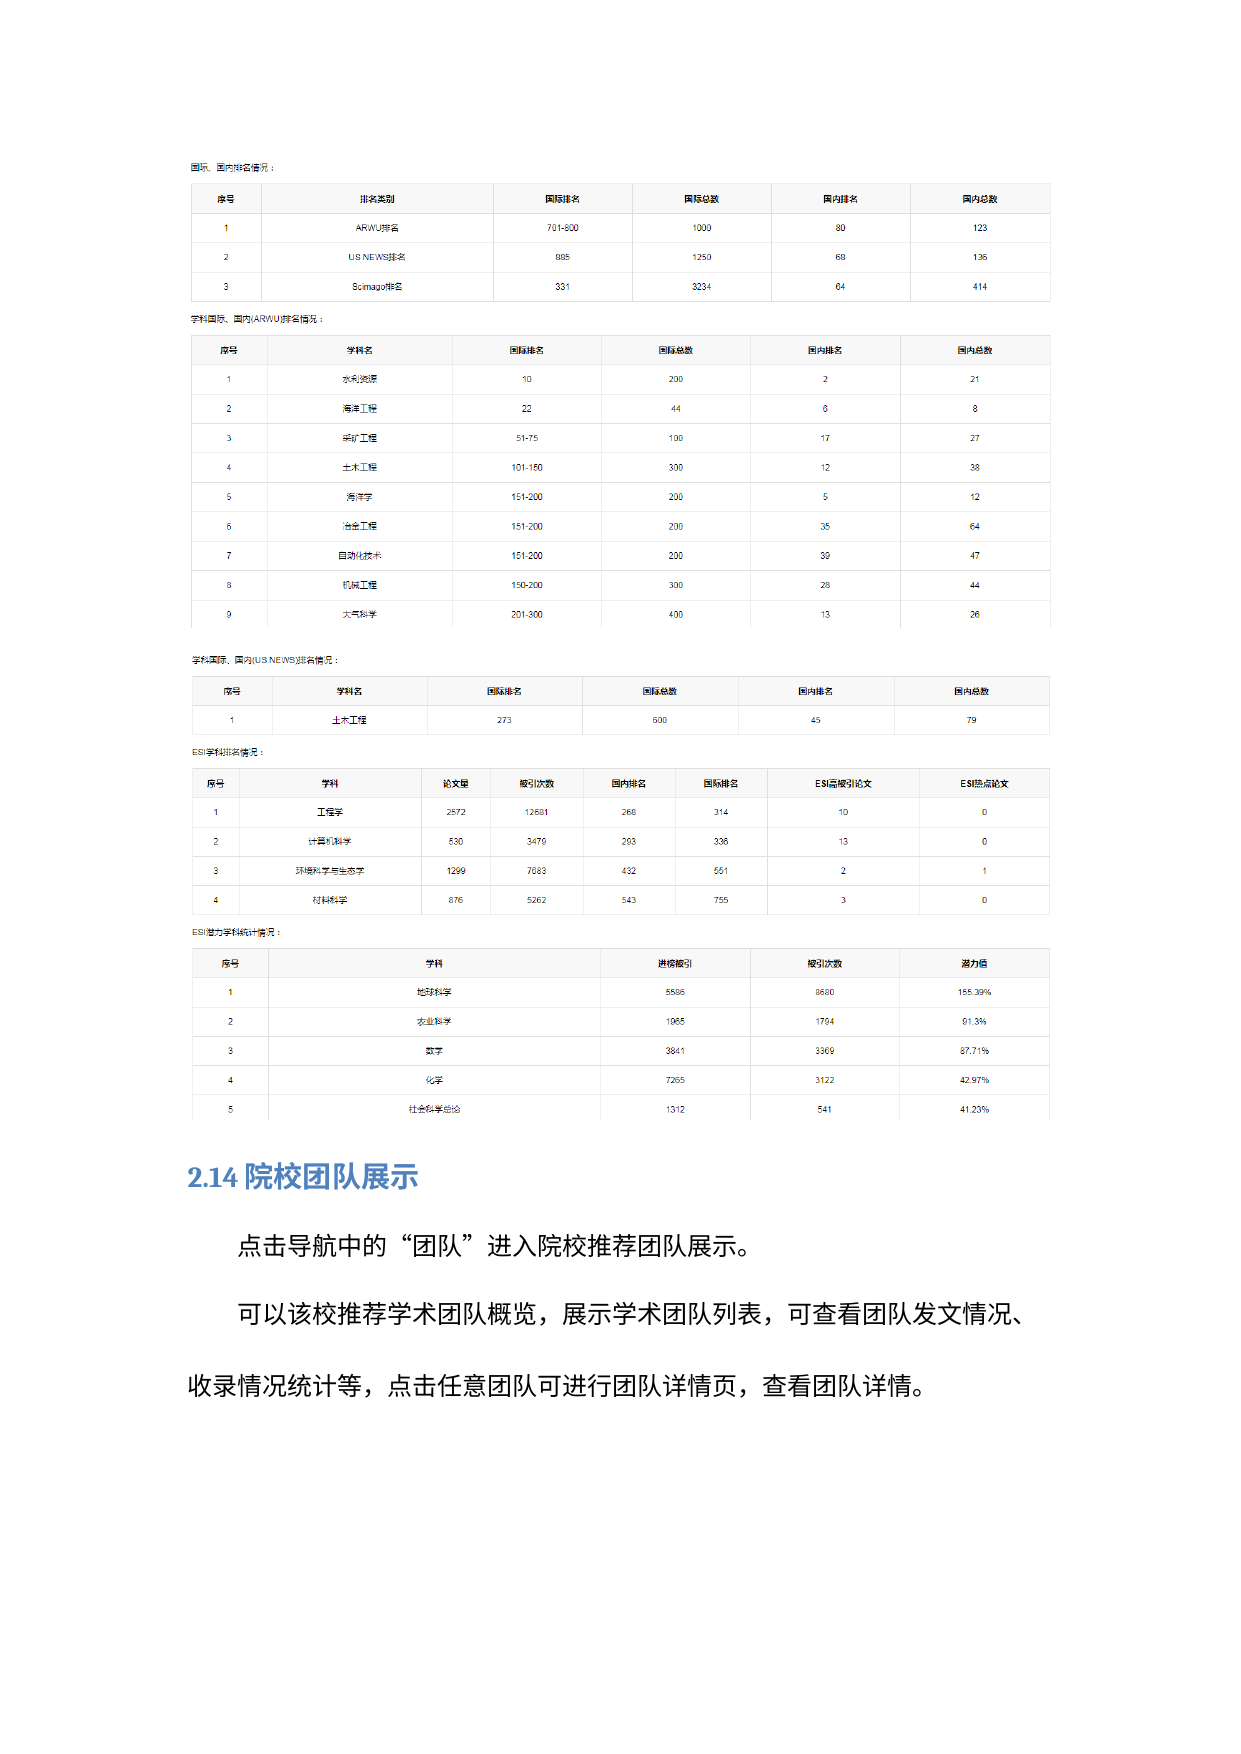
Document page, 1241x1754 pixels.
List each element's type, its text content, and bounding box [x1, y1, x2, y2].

subtitle 2.14院校团队展示 [187, 1142, 1053, 1207]
text 点击导航中的“团队”进入院校推荐团队展示。 [187, 1212, 1053, 1277]
text 可以该校推荐学术团队概览，展示学术团队列表，可查看团队发文情况、收录情况统计等，点击任意团队可进行团队详情页，查看团队详情。 [187, 1280, 1053, 1417]
picture [187, 652, 1052, 1120]
picture [187, 162, 1053, 628]
